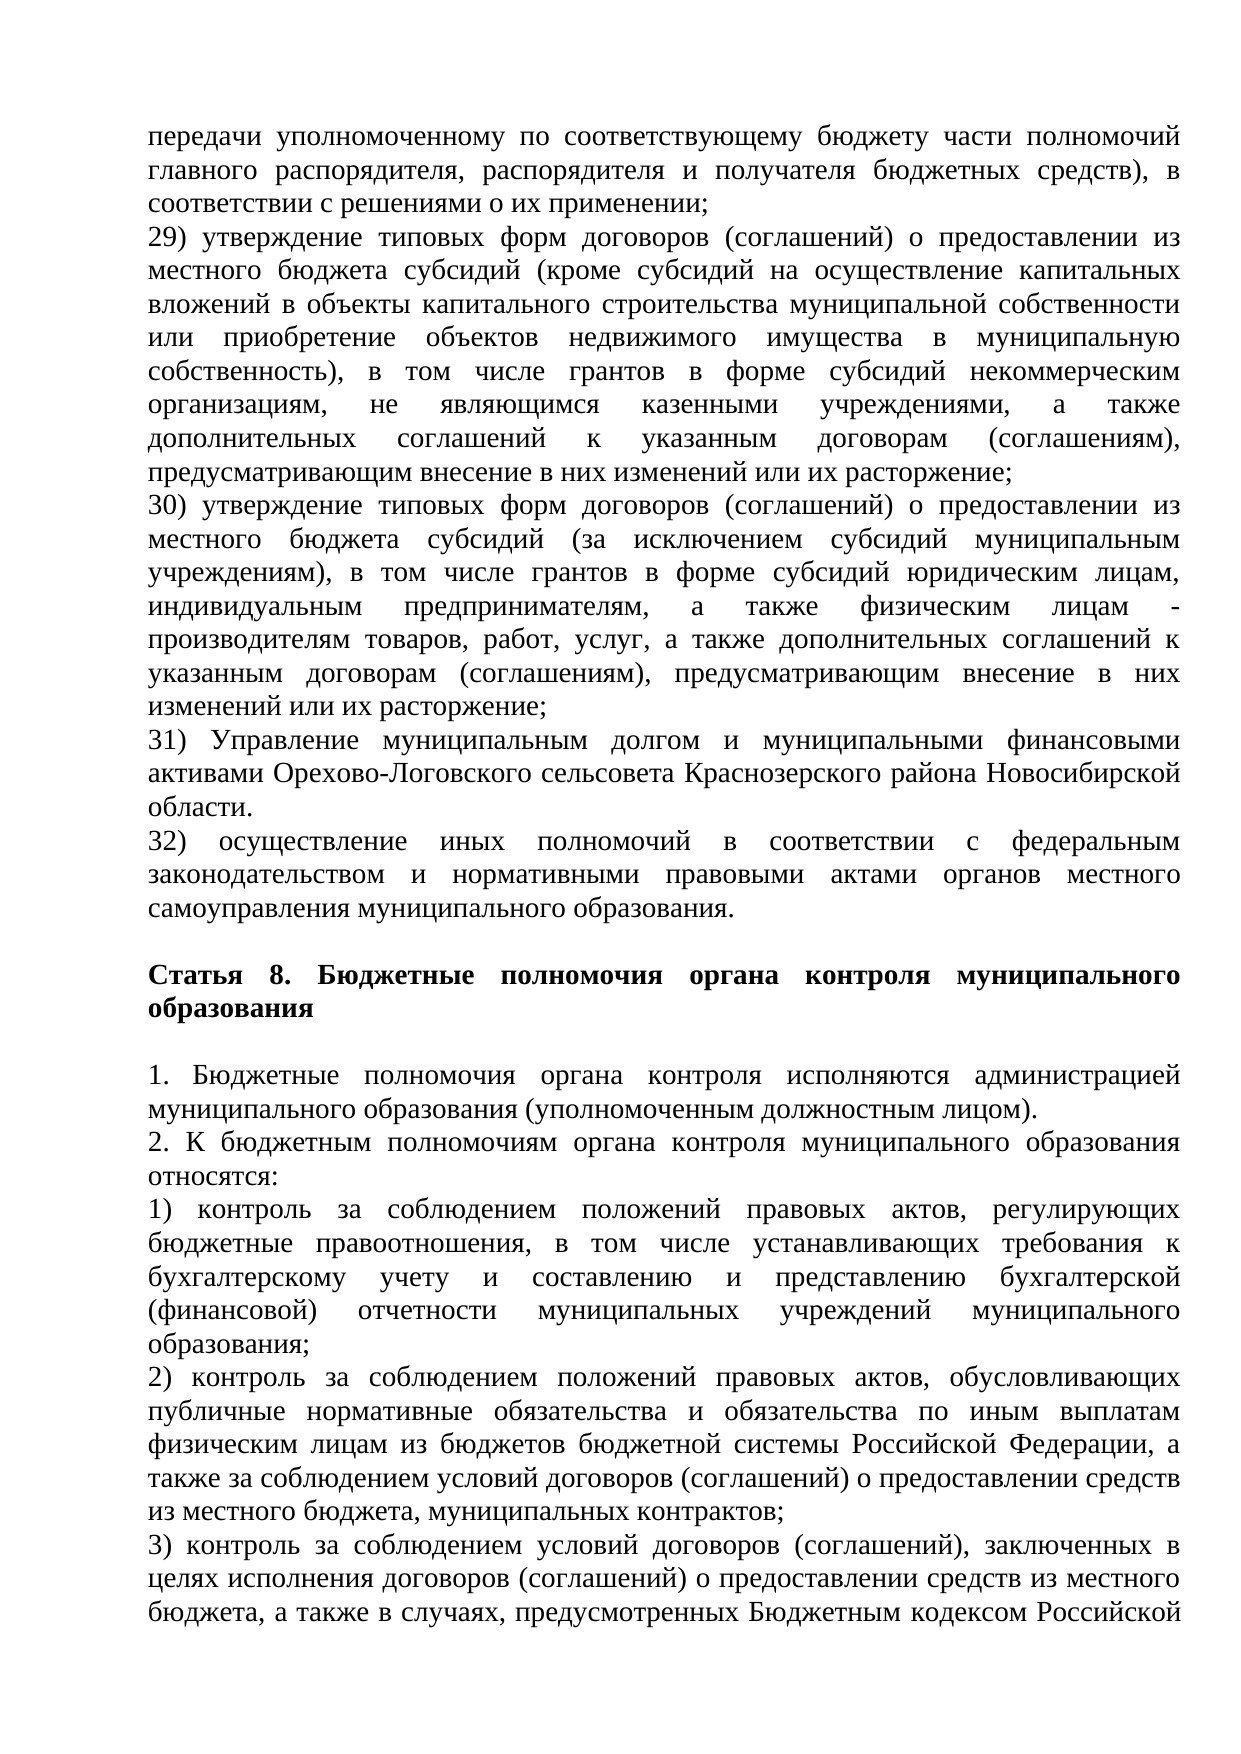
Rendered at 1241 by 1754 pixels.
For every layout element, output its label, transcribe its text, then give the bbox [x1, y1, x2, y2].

text 2) контроль за соблюдением положений правовых актов, обусловливающих публичные нормативные обязательства и обязательства по иным выплатам физическим лицам из бюджетов бюджетной системы Российской Федерации, а также за соблюдением условий договоров (соглашений) о предоставлении средств из местного бюджета, муниципальных контрактов; [148, 1359, 1181, 1527]
text 30) утверждение типовых форм договоров (соглашений) о предоставлении из местного бюджета субсидий (за исключением субсидий муниципальным учреждениям), в том числе грантов в форме субсидий юридическим лицам, индивидуальным предпринимателям, а также физическим лицам - производителям товаров, работ, услуг, а также дополнительных соглашений к указанным договорам (соглашениям), предусматривающим внесение в них изменений или их расторжение; [148, 487, 1181, 722]
list Бюджетные полномочия органа контроля исполняются администрацией муниципального образования (уполномоченным должностным лицом). [148, 1057, 1181, 1124]
text Статья 8. Бюджетные полномочия органа контроля муниципального образования [148, 957, 1181, 1024]
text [148, 1527, 1181, 1628]
text 1) контроль за соблюдением положений правовых актов, регулирующих бюджетные правоотношения, в том числе устанавливающих требования к бухгалтерскому учету и составлению и представлению бухгалтерской (финансовой) отчетности муниципальных учреждений муниципального образования; [148, 1192, 1181, 1359]
text 2. К бюджетным полномочиям органа контроля муниципального образования относятся: [148, 1124, 1181, 1192]
text 31) Управление муниципальным долгом и муниципальными финансовыми активами Орехово-Логовского сельсовета Краснозерского района Новосибирской области. [148, 722, 1181, 823]
text 29) утверждение типовых форм договоров (соглашений) о предоставлении из местного бюджета субсидий (кроме субсидий на осуществление капитальных вложений в объекты капитального строительства муниципальной собственности или приобретение объектов недвижимого имущества в муниципальную собственность), в том числе грантов в форме субсидий некоммерческим организациям, не являющимся казенными учреждениями, а также дополнительных соглашений к указанным договорам (соглашениям), предусматривающим внесение в них изменений или их расторжение; [148, 219, 1181, 487]
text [148, 118, 1181, 219]
text 32) осуществление иных полномочий в соответствии с федеральным законодательством и нормативными правовыми актами органов местного самоуправления муниципального образования. [148, 823, 1181, 923]
